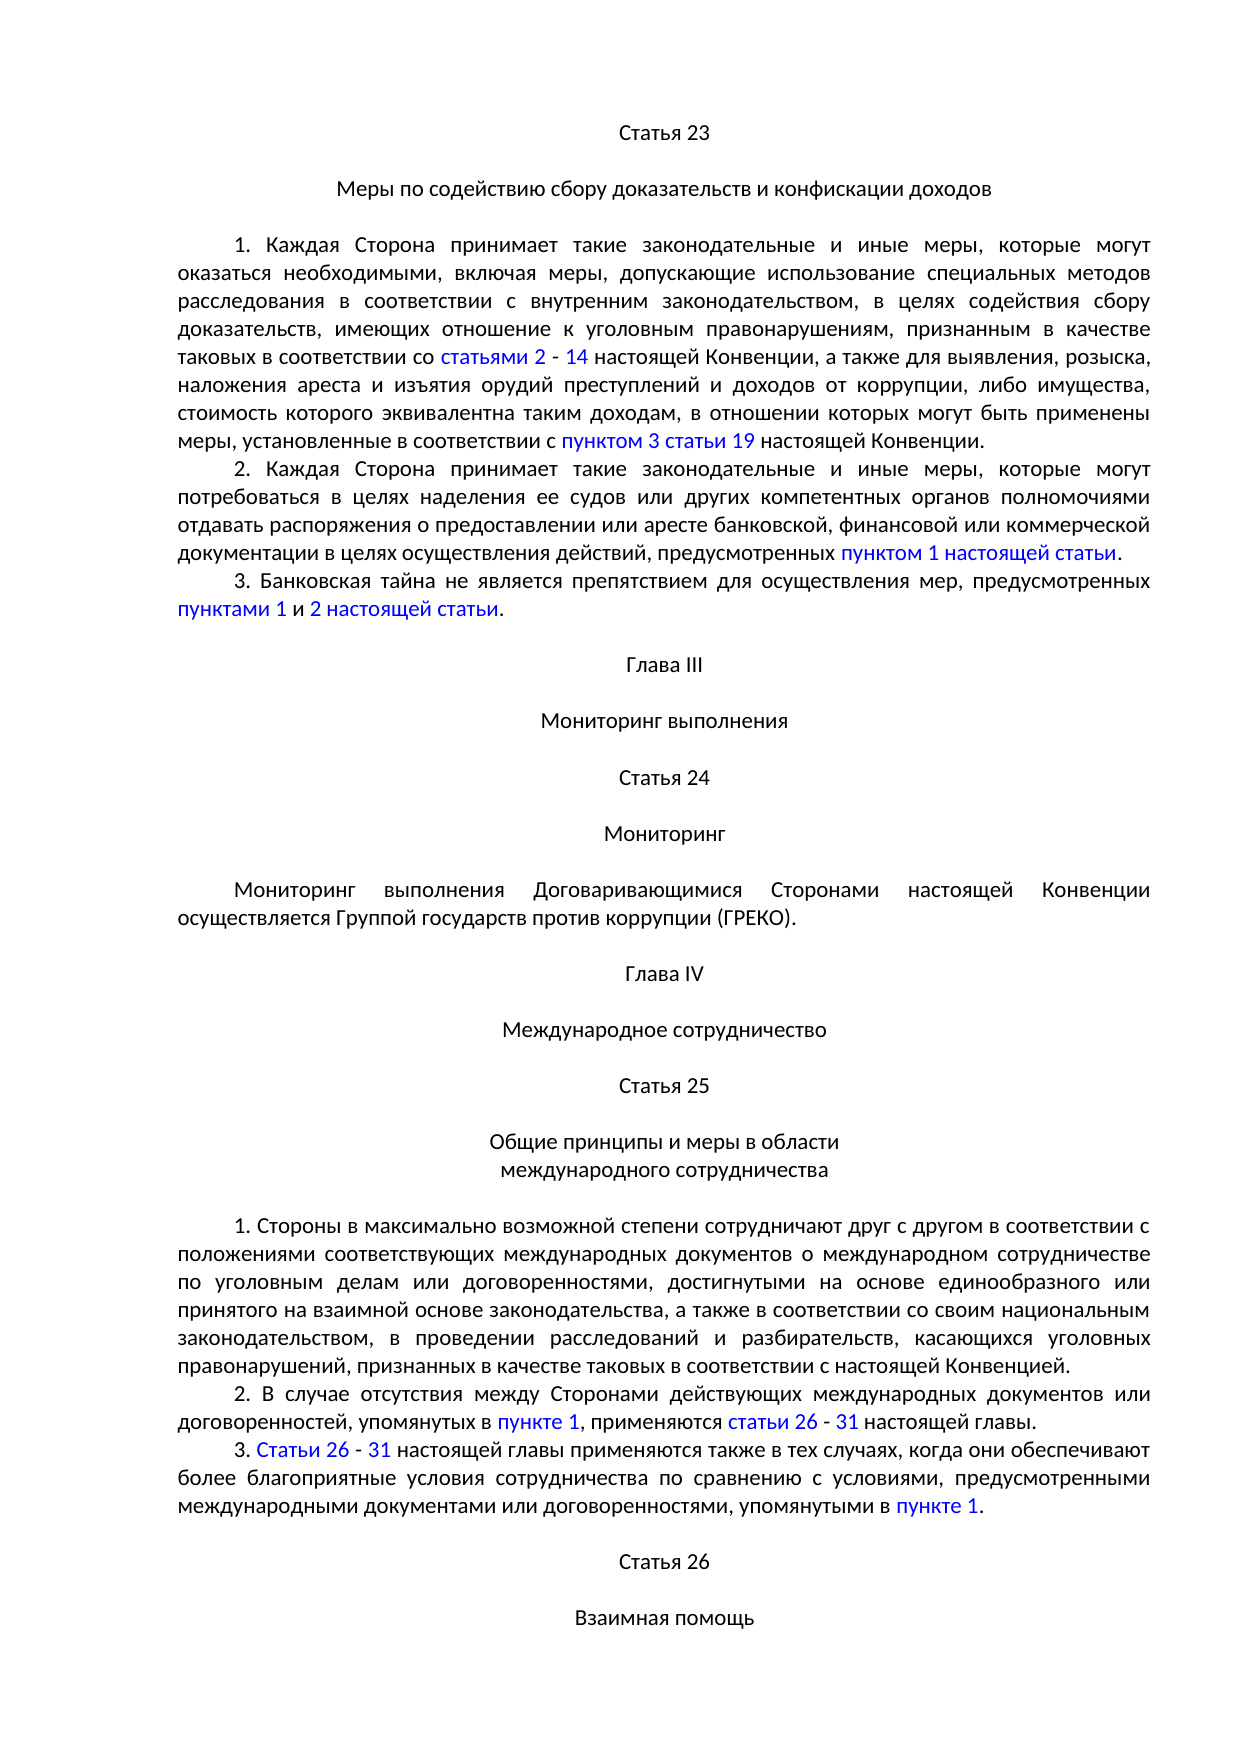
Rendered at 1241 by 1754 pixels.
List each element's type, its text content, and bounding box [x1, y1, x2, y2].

text Статья 26 [177, 1547, 1152, 1575]
text 3. Банковская тайна не является препятствием для осуществления мер, предусмотренных пунктами 1 и 2 настоящей статьи. [177, 566, 1152, 622]
text международного сотрудничества [177, 1155, 1152, 1183]
text Мониторинг [177, 819, 1152, 847]
text Статья 23 [177, 118, 1152, 146]
text 1. Стороны в максимально возможной степени сотрудничают друг с другом в соответствии с положениями соответствующих международных документов о международном сотрудничестве по уголовным делам или договоренностями, достигнутыми на основе единообразного или принятого на взаимной основе законодательства, а также в соответствии со своим национальным законодательством, в проведении расследований и разбирательств, касающихся уголовных правонарушений, признанных в качестве таковых в соответствии с настоящей Конвенцией. [177, 1211, 1152, 1379]
text Глава III [177, 651, 1152, 678]
text Международное сотрудничество [177, 1015, 1152, 1043]
text Мониторинг выполнения [177, 707, 1152, 734]
text Глава IV [177, 959, 1152, 987]
text 2. В случае отсутствия между Сторонами действующих международных документов или договоренностей, упомянутых в пункте 1, применяются статьи 26 - 31 настоящей главы. [177, 1379, 1152, 1435]
text 1. Каждая Сторона принимает такие законодательные и иные меры, которые могут оказаться необходимыми, включая меры, допускающие использование специальных методов расследования в соответствии с внутренним законодательством, в целях содействия сбору доказательств, имеющих отношение к уголовным правонарушениям, признанным в качестве таковых в соответствии со статьями 2 - 14 настоящей Конвенции, а также для выявления, розыска, наложения ареста и изъятия орудий преступлений и доходов от коррупции, либо имущества, стоимость которого эквивалентна таким доходам, в отношении которых могут быть применены меры, установленные в соответствии с пунктом 3 статьи 19 настоящей Конвенции. [177, 230, 1152, 454]
text Статья 25 [177, 1071, 1152, 1099]
text 3. Статьи 26 - 31 настоящей главы применяются также в тех случаях, когда они обеспечивают более благоприятные условия сотрудничества по сравнению с условиями, предусмотренными международными документами или договоренностями, упомянутыми в пункте 1. [177, 1435, 1152, 1519]
text Взаимная помощь [177, 1603, 1152, 1631]
text 2. Каждая Сторона принимает такие законодательные и иные меры, которые могут потребоваться в целях наделения ее судов или других компетентных органов полномочиями отдавать распоряжения о предоставлении или аресте банковской, финансовой или коммерческой документации в целях осуществления действий, предусмотренных пунктом 1 настоящей статьи. [177, 454, 1152, 566]
text Меры по содействию сбору доказательств и конфискации доходов [177, 174, 1152, 202]
text Общие принципы и меры в области [177, 1127, 1152, 1155]
text Мониторинг выполнения Договаривающимися Сторонами настоящей Конвенции осуществляется Группой государств против коррупции (ГРЕКО). [177, 875, 1152, 931]
text Статья 24 [177, 763, 1152, 791]
